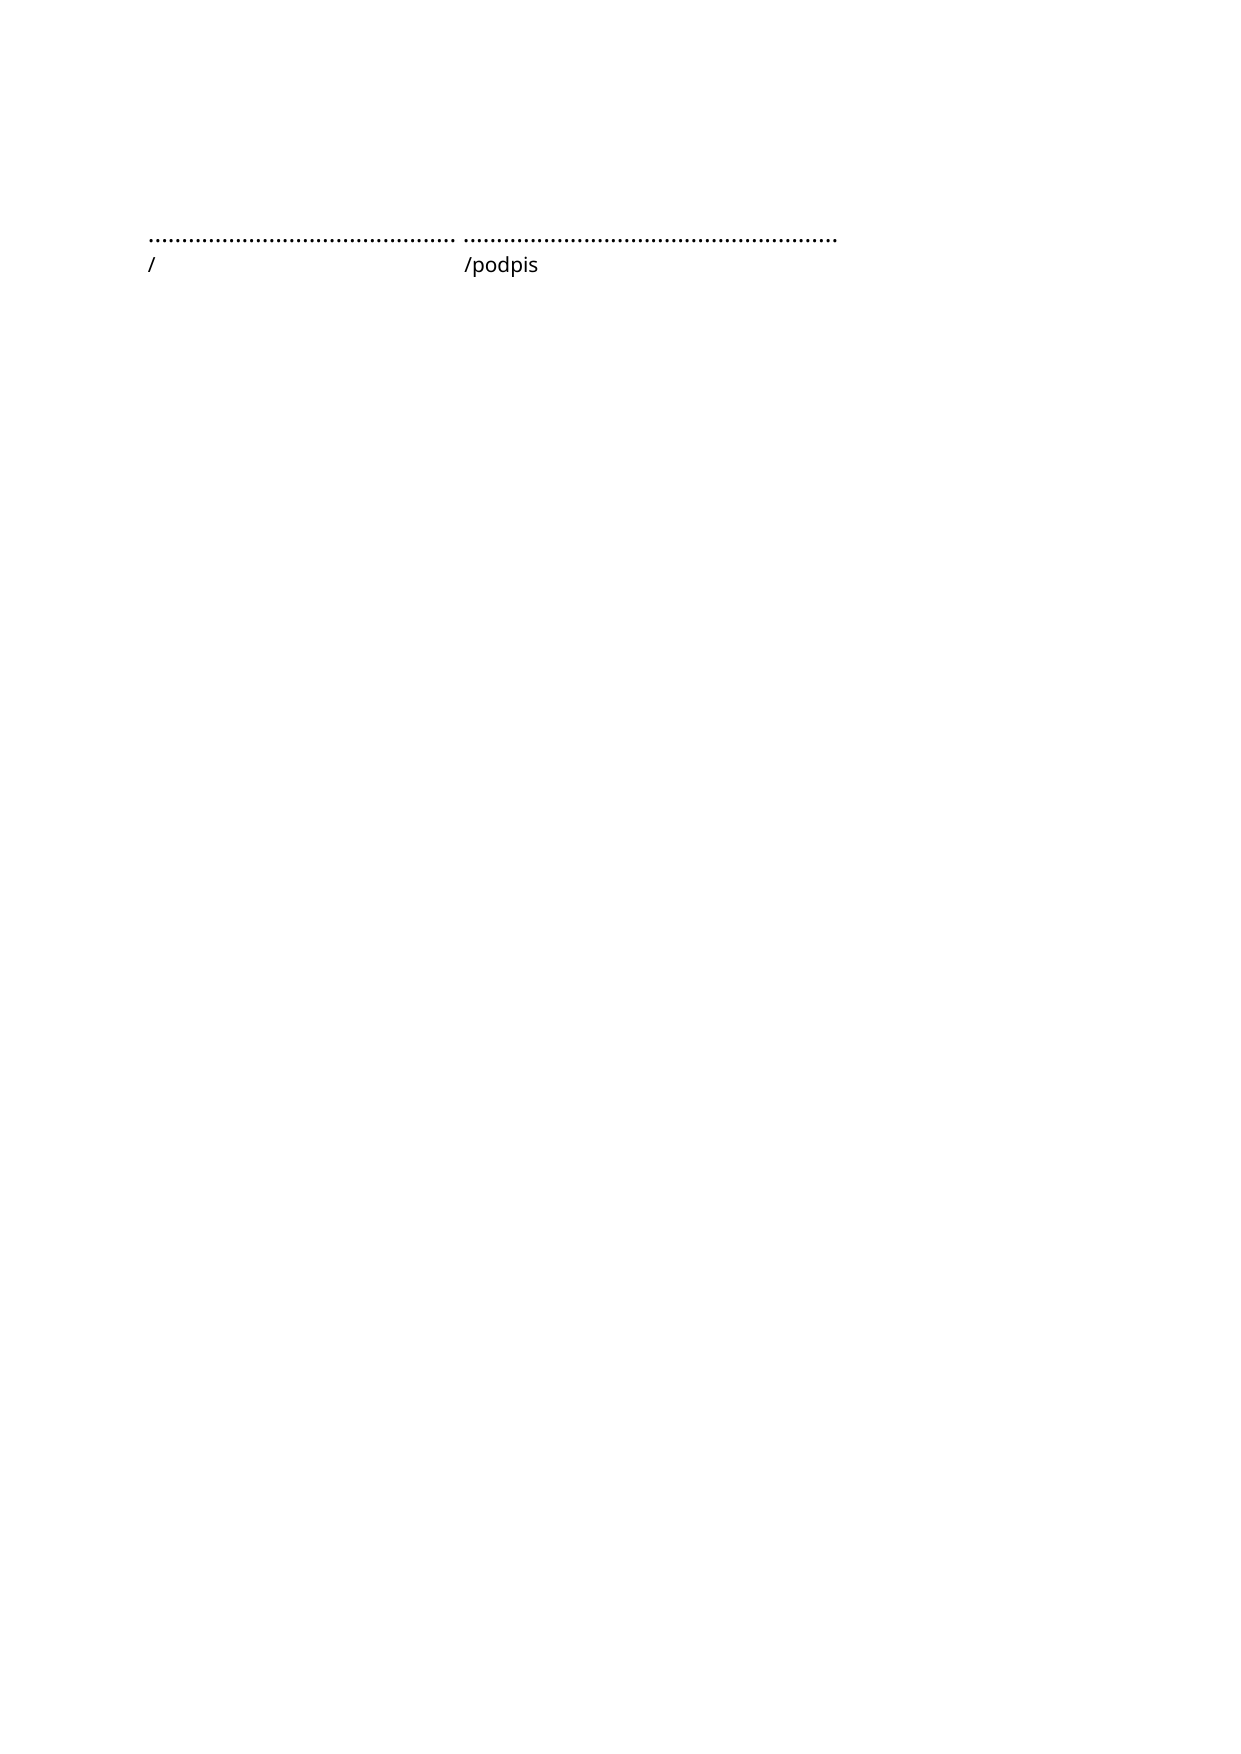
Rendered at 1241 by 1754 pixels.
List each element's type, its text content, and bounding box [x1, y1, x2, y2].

text / /podpis [148, 250, 1093, 278]
text .............................................. ........................................................ [148, 216, 1093, 250]
